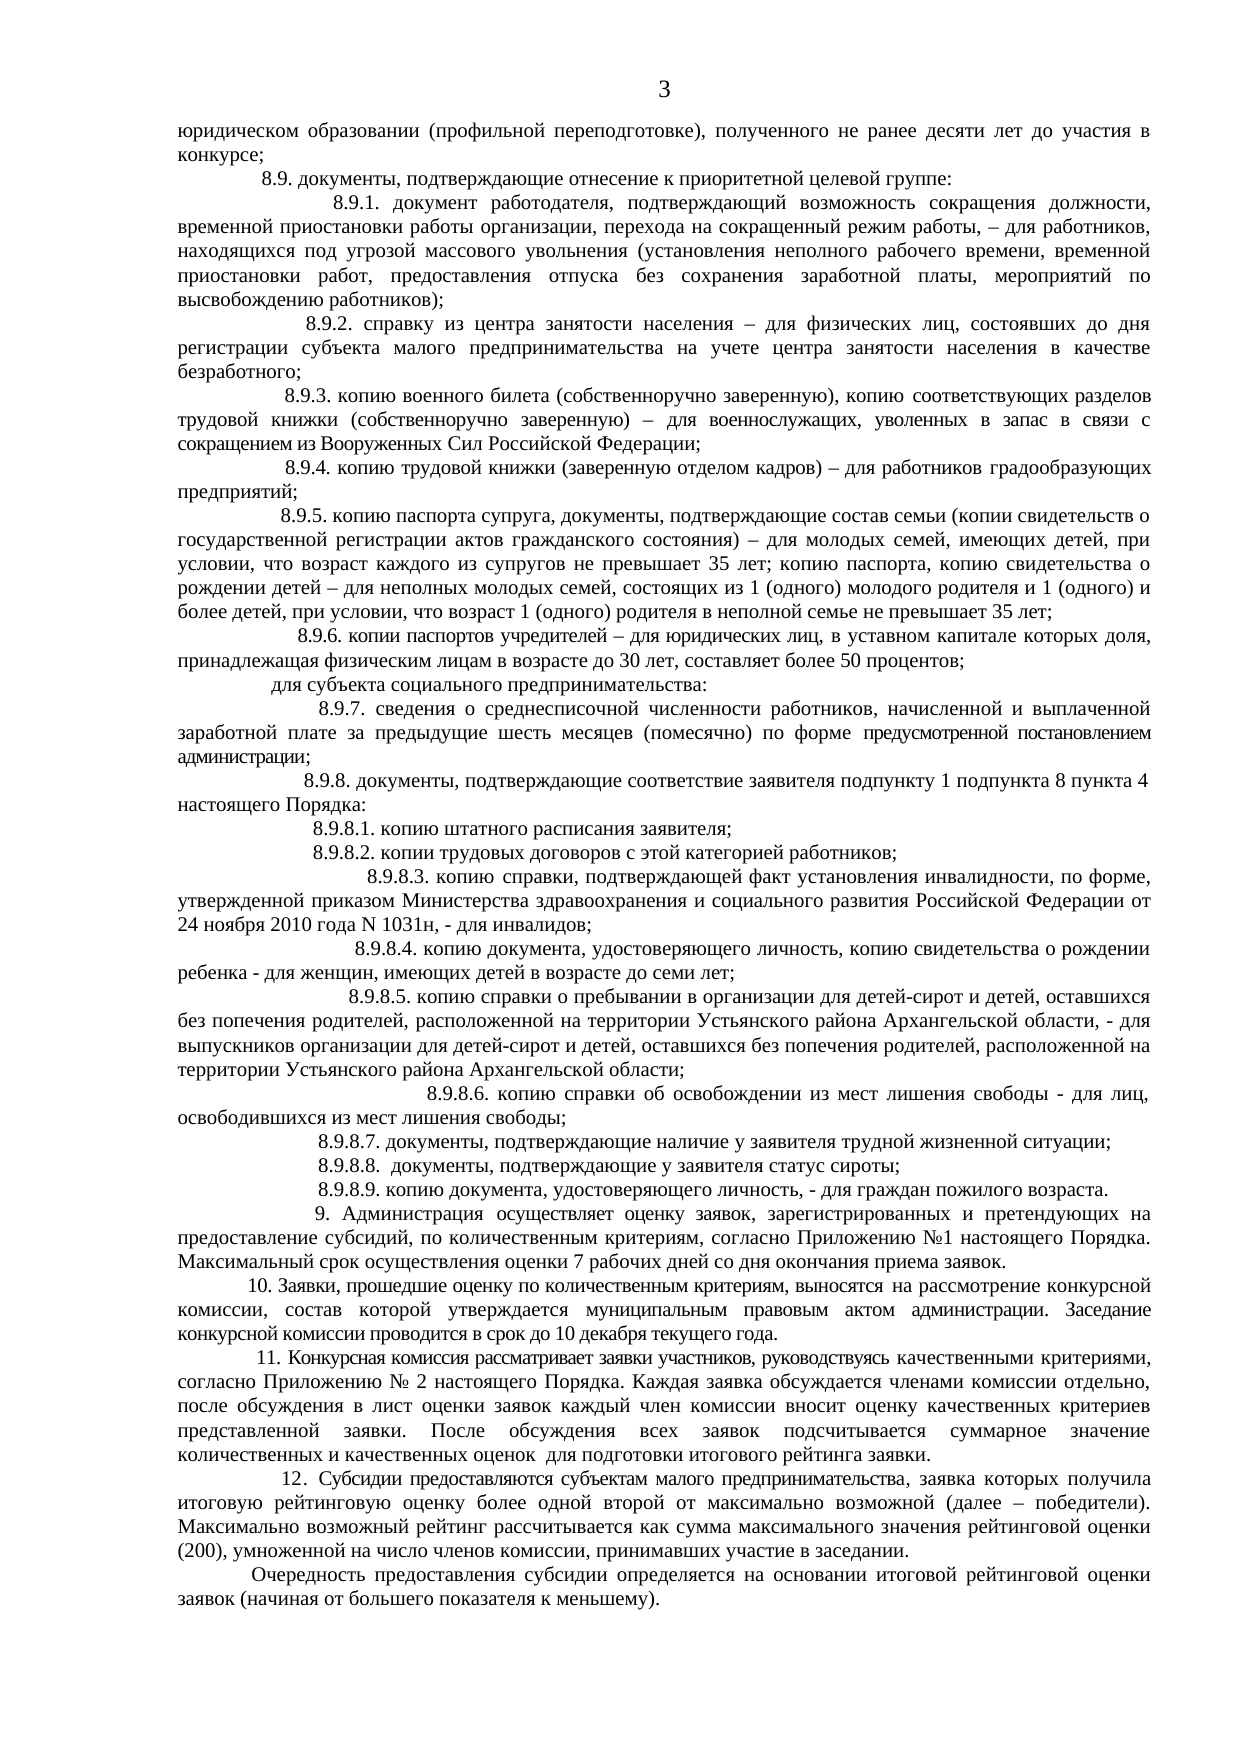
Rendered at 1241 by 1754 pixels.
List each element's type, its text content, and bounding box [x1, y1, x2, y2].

text 8.9.8.9. копию документа, удостоверяющего личность, - для граждан пожилого возраста. [177, 1177, 1152, 1201]
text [177, 118, 1152, 166]
text 10. Заявки, прошедшие оценку по количественным критериям, выносятся на рассмотрение конкурсной комиссии, состав которой утверждается муниципальным правовым актом администрации. Заседание конкурсной комиссии проводится в срок до 10 декабря текущего года. [177, 1273, 1152, 1345]
text 8.9.2. справку из центра занятости населения – для физических лиц, состоявших до дня регистрации субъекта малого предпринимательства на учете центра занятости населения в качестве безработного; [177, 311, 1152, 383]
text 8.9.8.5. копию справки о пребывании в организации для детей-сирот и детей, оставшихся без попечения родителей, расположенной на территории Устьянского района Архангельской области, - для выпускников организации для детей-сирот и детей, оставшихся без попечения родителей, расположенной на территории Устьянского района Архангельской области; [177, 984, 1152, 1081]
text 8.9.1. документ работодателя, подтверждающий возможность сокращения должности, временной приостановки работы организации, перехода на сокращенный режим работы, – для работников, находящихся под угрозой массового увольнения (установления неполного рабочего времени, временной приостановки работ, предоставления отпуска без сохранения заработной платы, мероприятий по высвобождению работников); [177, 190, 1152, 311]
text 8.9.8.1. копию штатного расписания заявителя; [177, 816, 1152, 840]
text 8.9.8. документы, подтверждающие соответствие заявителя подпункту 1 подпункта 8 пункта 4 настоящего Порядка: [177, 768, 1152, 816]
text 8.9.5. копию паспорта супруга, документы, подтверждающие состав семьи (копии свидетельств о государственной регистрации актов гражданского состояния) – для молодых семей, имеющих детей, при условии, что возраст каждого из супругов не превышает 35 лет; копию паспорта, копию свидетельства о рождении детей – для неполных молодых семей, состоящих из 1 (одного) молодого родителя и 1 (одного) и более детей, при условии, что возраст 1 (одного) родителя в неполной семье не превышает 35 лет; [177, 503, 1152, 623]
text 8.9.4. копию трудовой книжки (заверенную отделом кадров) – для работников градообразующих предприятий; [177, 455, 1152, 503]
text 11. Конкурсная комиссия рассматривает заявки участников, руководствуясь качественными критериями, согласно Приложению № 2 настоящего Порядка. Каждая заявка обсуждается членами комиссии отдельно, после обсуждения в лист оценки заявок каждый член комиссии вносит оценку качественных критериев представленной заявки. После обсуждения всех заявок подсчитывается суммарное значение количественных и качественных оценок для подготовки итогового рейтинга заявки. [177, 1345, 1152, 1466]
text 8.9.8.6. копию справки об освобождении из мест лишения свободы - для лиц, освободившихся из мест лишения свободы; [177, 1081, 1152, 1129]
text для субъекта социального предпринимательства: [177, 672, 1152, 696]
text 8.9. документы, подтверждающие отнесение к приоритетной целевой группе: [177, 166, 1152, 190]
text 8.9.8.8. документы, подтверждающие у заявителя статус сироты; [177, 1153, 1152, 1177]
text 8.9.7. сведения о среднесписочной численности работников, начисленной и выплаченной заработной плате за предыдущие шесть месяцев (помесячно) по форме предусмотренной постановлением администрации; [177, 696, 1152, 768]
text 9. Администрация осуществляет оценку заявок, зарегистрированных и претендующих на предоставление субсидий, по количественным критериям, согласно Приложению №1 настоящего Порядка. Максимальный срок осуществления оценки 7 рабочих дней со дня окончания приема заявок. [177, 1201, 1152, 1273]
text 8.9.8.3. копию справки, подтверждающей факт установления инвалидности, по форме, утвержденной приказом Министерства здравоохранения и социального развития Российской Федерации от 24 ноября 2010 года N 1031н, - для инвалидов; [177, 864, 1152, 936]
text 12. Субсидии предоставляются субъектам малого предпринимательства, заявка которых получила итоговую рейтинговую оценку более одной второй от максимально возможной (далее – победители). Максимально возможный рейтинг рассчитывается как сумма максимального значения рейтинговой оценки (200), умноженной на число членов комиссии, принимавших участие в заседании. [177, 1466, 1152, 1562]
text 8.9.8.2. копии трудовых договоров с этой категорией работников; [177, 840, 1152, 864]
text Очередность предоставления субсидии определяется на основании итоговой рейтинговой оценки заявок (начиная от большего показателя к меньшему). [177, 1562, 1152, 1610]
text 8.9.8.4. копию документа, удостоверяющего личность, копию свидетельства о рождении ребенка - для женщин, имеющих детей в возрасте до семи лет; [177, 936, 1152, 984]
text 8.9.6. копии паспортов учредителей – для юридических лиц, в уставном капитале которых доля, принадлежащая физическим лицам в возрасте до 30 лет, составляет более 50 процентов; [177, 623, 1152, 672]
text 8.9.3. копию военного билета (собственноручно заверенную), копию соответствующих разделов трудовой книжки (собственноручно заверенную) – для военнослужащих, уволенных в запас в связи с сокращением из Вооруженных Сил Российской Федерации; [177, 383, 1152, 455]
text 8.9.8.7. документы, подтверждающие наличие у заявителя трудной жизненной ситуации; [177, 1129, 1152, 1153]
